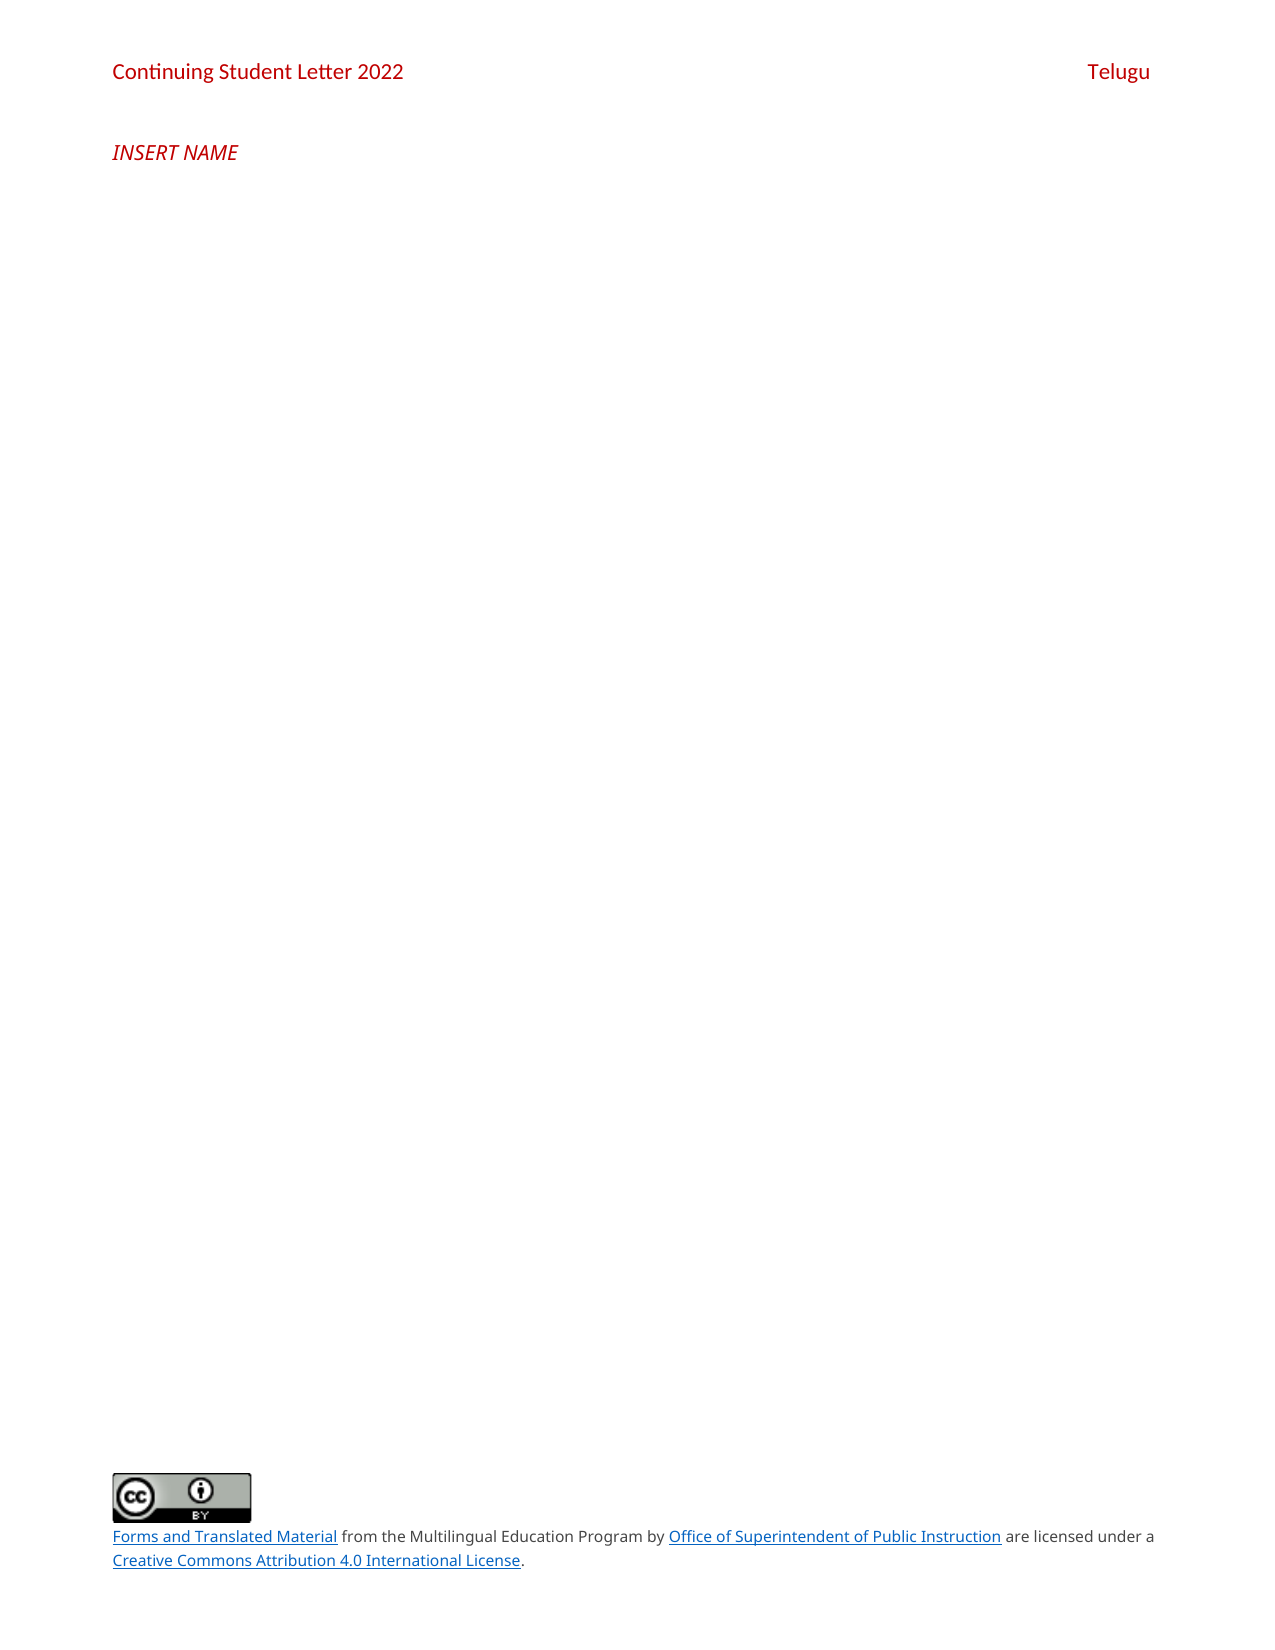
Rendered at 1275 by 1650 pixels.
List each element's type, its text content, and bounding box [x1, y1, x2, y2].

picture [112, 1473, 252, 1523]
text INSERT NAME [112, 138, 1219, 167]
